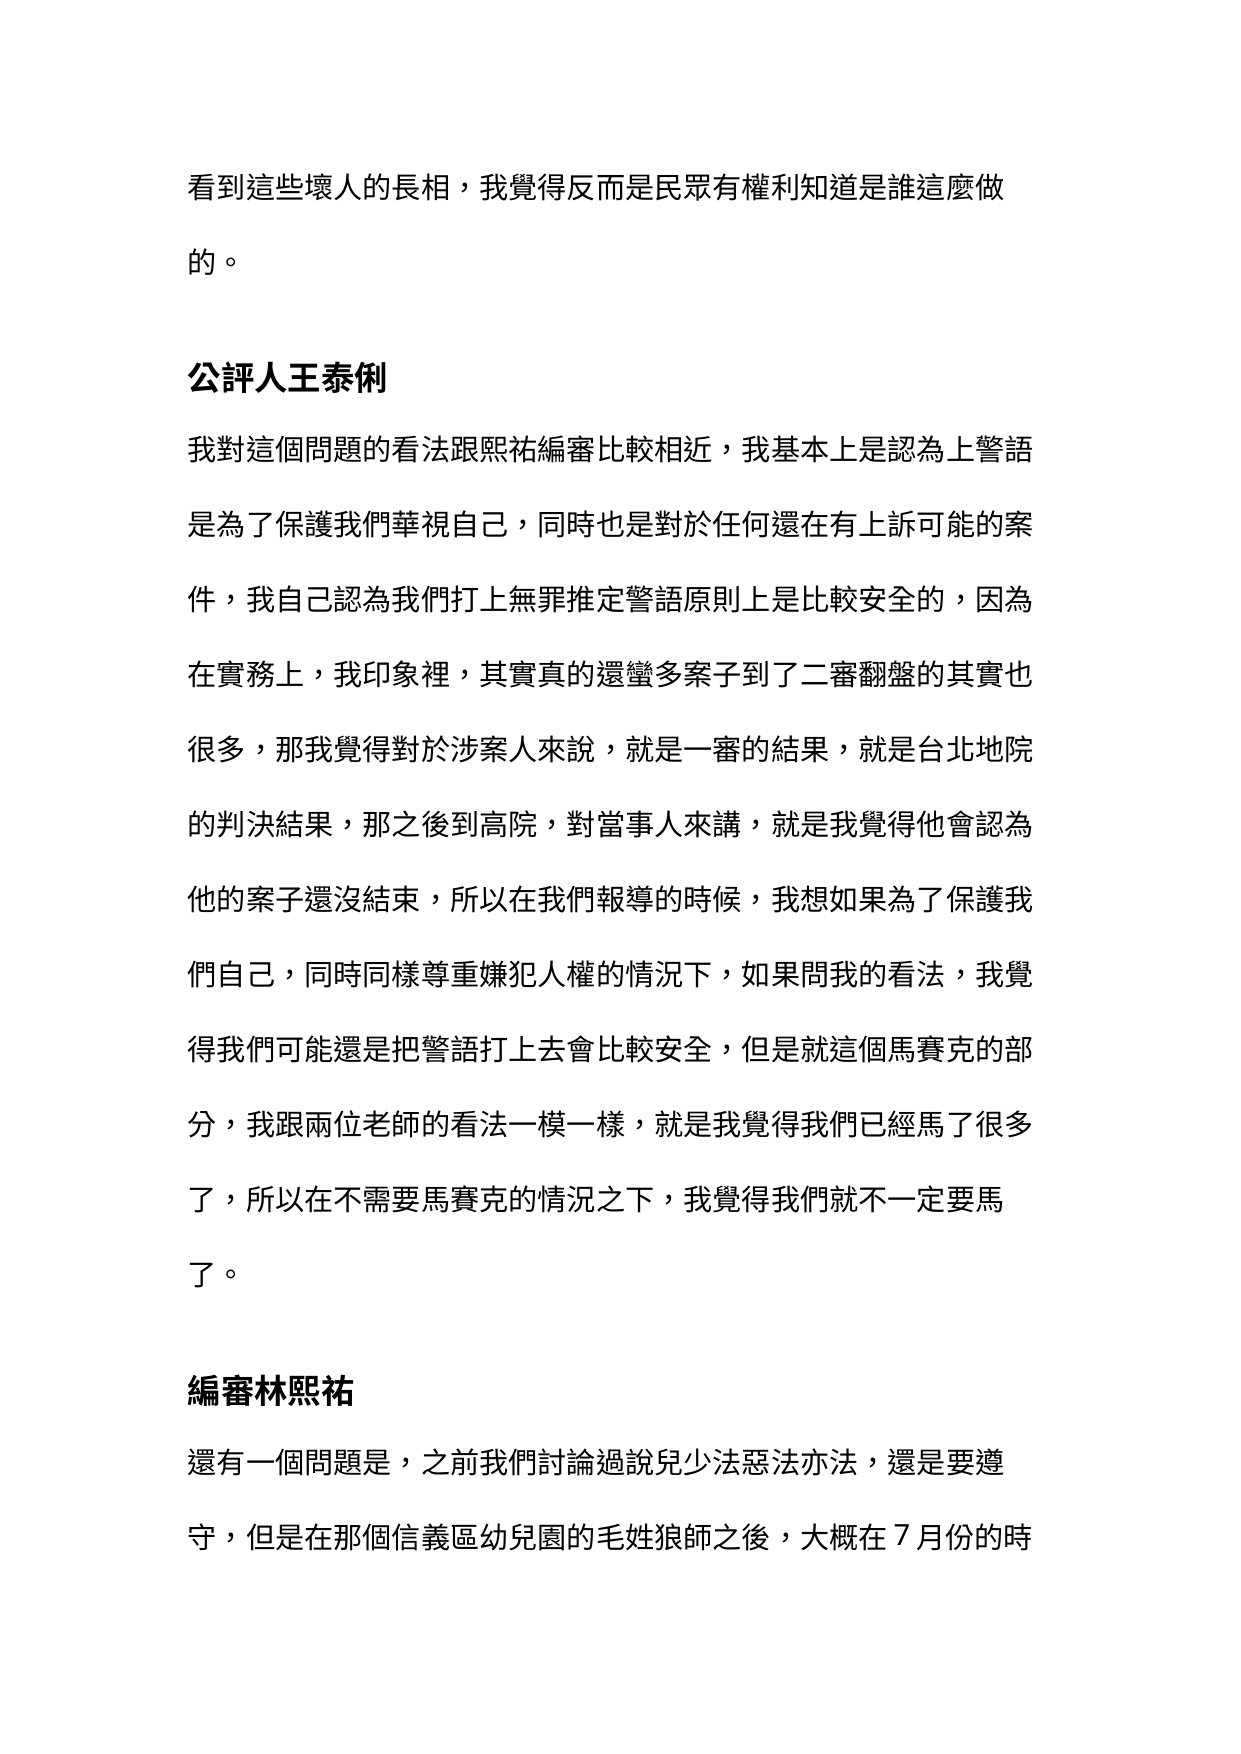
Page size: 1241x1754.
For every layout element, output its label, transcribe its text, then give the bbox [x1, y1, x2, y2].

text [187, 164, 1053, 314]
text 編審林熙祐 [187, 1364, 1053, 1439]
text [187, 1439, 1053, 1589]
text 我對這個問題的看法跟熙祐編審比較相近，我基本上是認為上警語是為了保護我們華視自己，同時也是對於任何還在有上訴可能的案件，我自己認為我們打上無罪推定警語原則上是比較安全的，因為在實務上，我印象裡，其實真的還蠻多案子到了二審翻盤的其實也很多，那我覺得對於涉案人來說，就是一審的結果，就是台北地院的判決結果，那之後到高院，對當事人來講，就是我覺得他會認為他的案子還沒結束，所以在我們報導的時候，我想如果為了保護我們自己，同時同樣尊重嫌犯人權的情況下，如果問我的看法，我覺得我們可能還是把警語打上去會比較安全，但是就這個馬賽克的部分，我跟兩位老師的看法一模一樣，就是我覺得我們已經馬了很多了，所以在不需要馬賽克的情況之下，我覺得我們就不一定要馬了。 [187, 427, 1053, 1327]
text 公評人王泰俐 [187, 352, 1053, 427]
